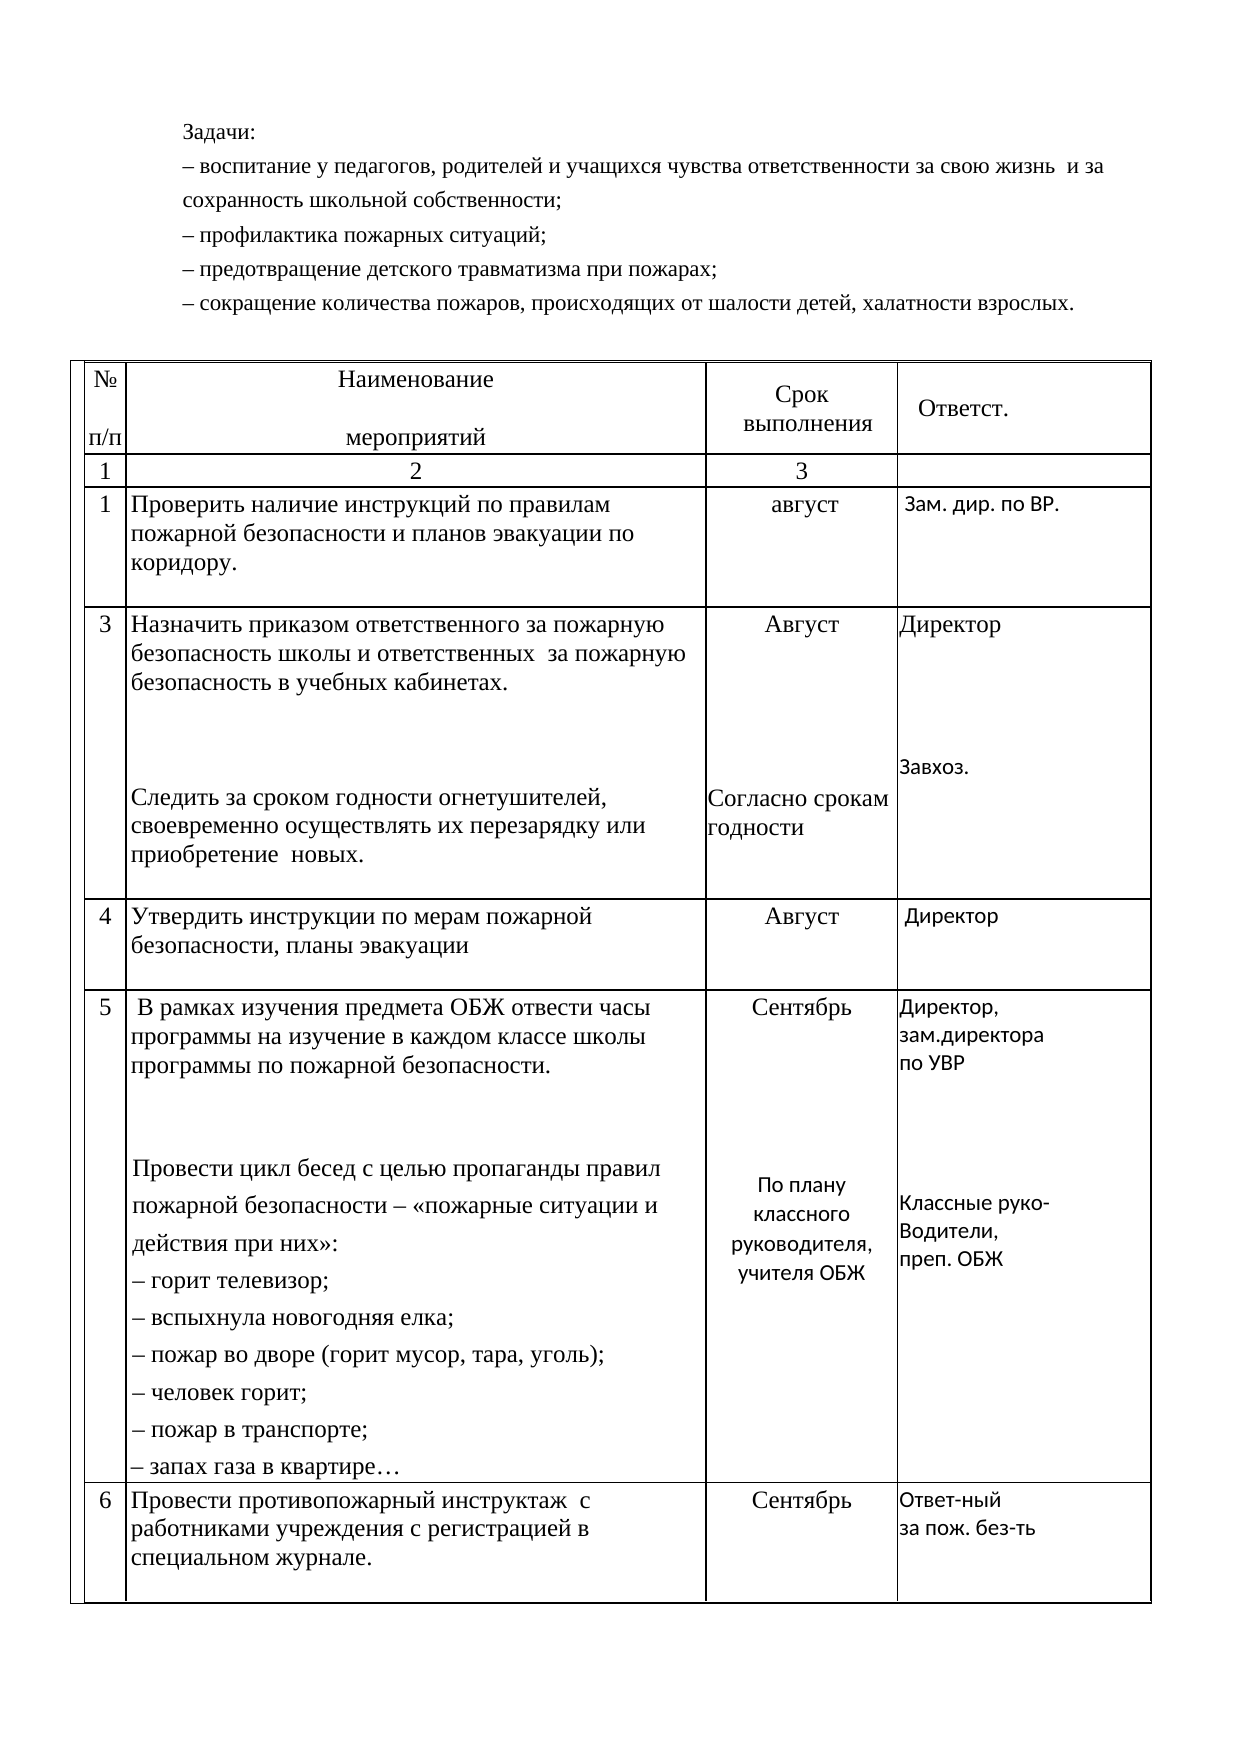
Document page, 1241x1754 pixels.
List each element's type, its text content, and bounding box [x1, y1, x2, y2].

table_header [85, 488, 125, 606]
text Задачи: [182, 118, 1147, 144]
table_header [127, 455, 705, 486]
table_header [127, 900, 705, 989]
table_header [71, 361, 84, 1603]
table_header [85, 991, 125, 1482]
table_header [707, 488, 897, 606]
table_header [127, 991, 705, 1482]
table_header [707, 455, 897, 486]
table_header [85, 455, 125, 486]
table_header [898, 608, 1150, 898]
table_header [85, 608, 125, 898]
table_header [127, 608, 705, 898]
table_header [707, 991, 897, 1482]
text – воспитание у педагогов, родителей и учащихся чувства ответственности за свою жизнь и за сохранность школьной собственности; [182, 152, 1147, 213]
table_header [127, 488, 705, 606]
table_header [898, 900, 1150, 989]
table_header [85, 363, 125, 453]
table_header [898, 363, 1150, 453]
text – профилактика пожарных ситуаций; [182, 221, 1147, 247]
table_header [85, 900, 125, 989]
table_header [85, 1483, 1151, 1602]
text – сокращение количества пожаров, происходящих от шалости детей, халатности взрослых. [182, 289, 1147, 315]
table_header [707, 608, 897, 898]
text – предотвращение детского травматизма при пожарах; [182, 255, 1147, 281]
table_header [707, 900, 897, 989]
table_header [127, 363, 705, 453]
table_header [707, 363, 897, 453]
table_header [898, 455, 1150, 486]
table_header [898, 488, 1150, 606]
table_header [898, 991, 1150, 1482]
